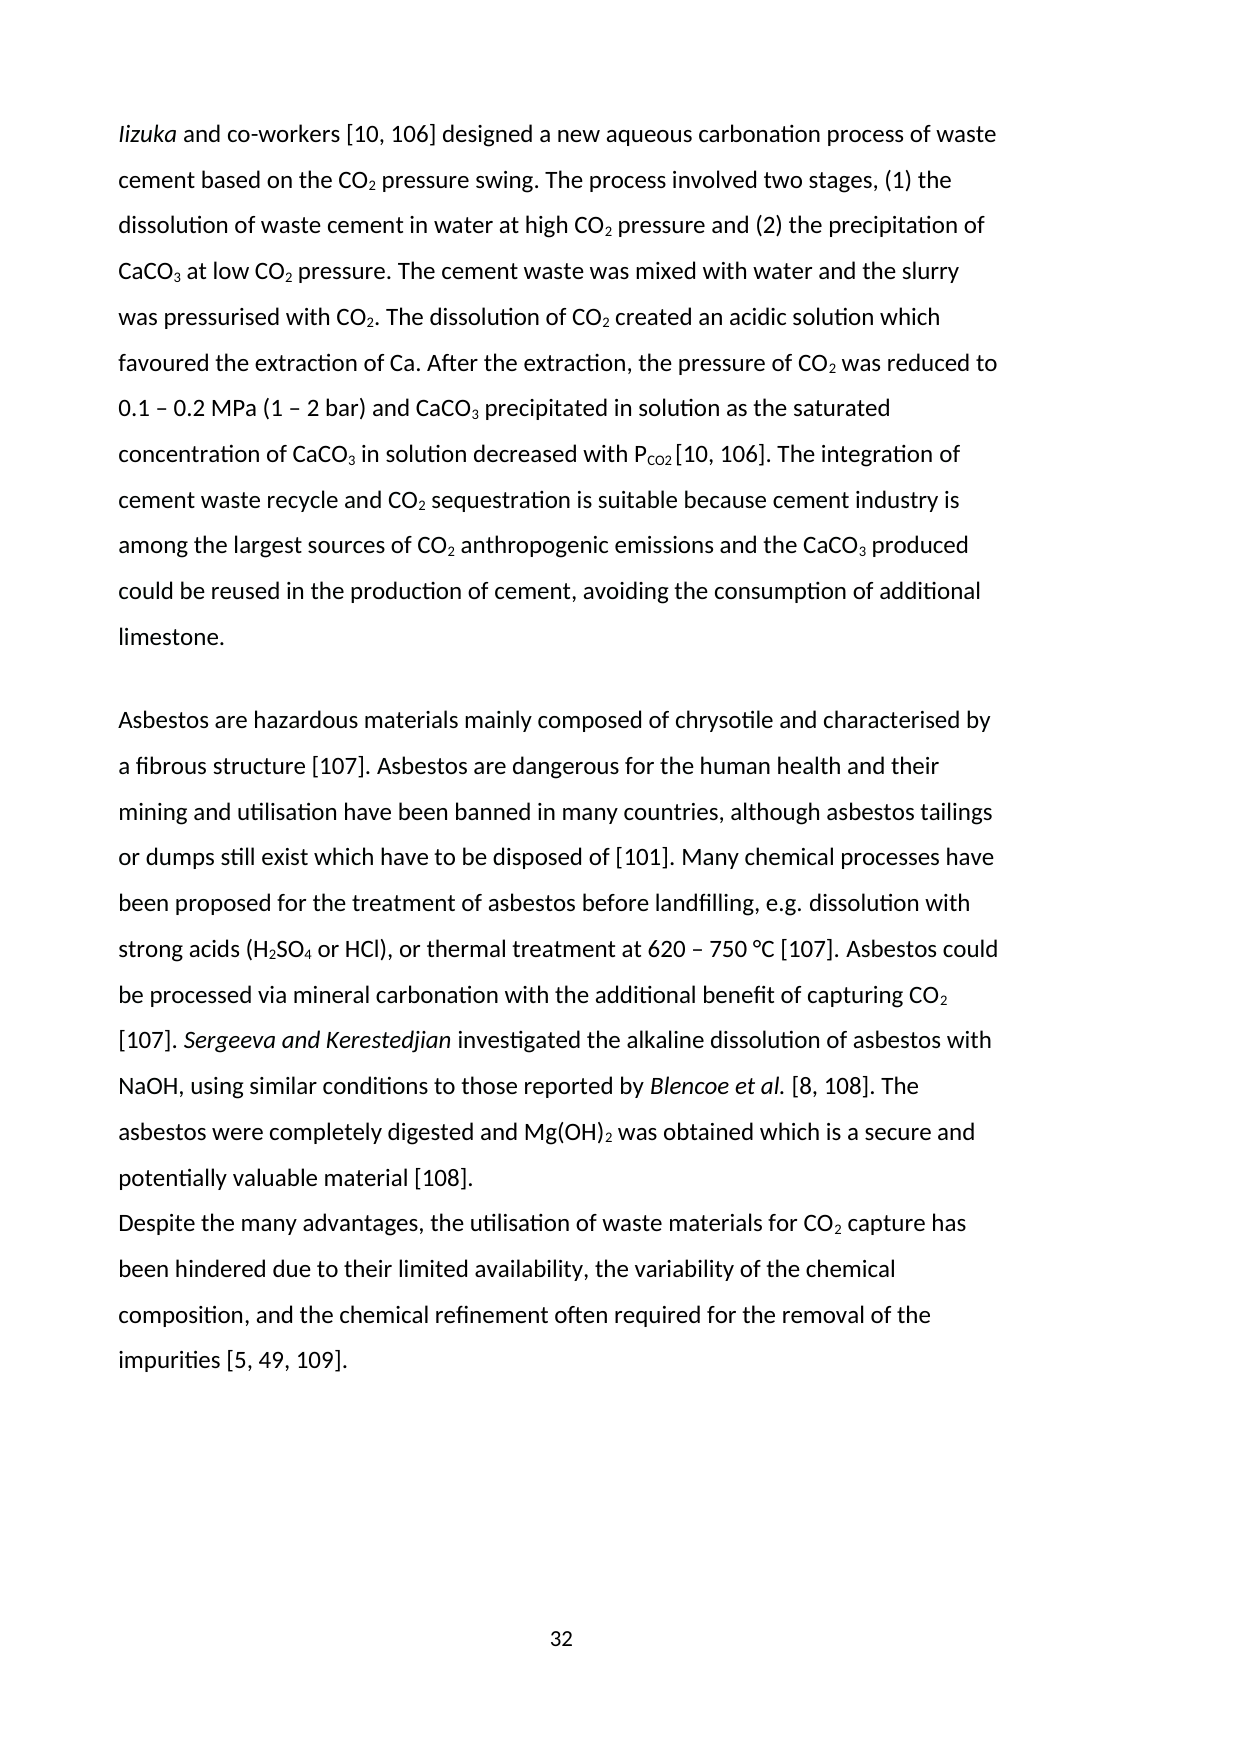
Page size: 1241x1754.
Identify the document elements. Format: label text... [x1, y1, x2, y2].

text Despite the many advantages, the utilisation of waste materials for CO2 capture has been hindered due to their limited availability, the variability of the chemical composition, and the chemical refinement often required for the removal of the impurities [5, 49, 109]. [118, 1207, 1004, 1375]
text Iizuka and co-workers [10, 106] designed a new aqueous carbonation process of waste cement based on the CO2 pressure swing. The process involved two stages, (1) the dissolution of waste cement in water at high CO2 pressure and (2) the precipitation of CaCO3 at low CO2 pressure. The cement waste was mixed with water and the slurry was pressurised with CO2. The dissolution of CO2 created an acidic solution which favoured the extraction of Ca. After the extraction, the pressure of CO2 was reduced to 0.1 – 0.2 MPa (1 – 2 bar) and CaCO3 precipitated in solution as the saturated concentration of CaCO3 in solution decreased with PCO2 [10, 106]. The integration of cement waste recycle and CO2 sequestration is suitable because cement industry is among the largest sources of CO2 anthropogenic emissions and the CaCO3 produced could be reused in the production of cement, avoiding the consumption of additional limestone. [118, 118, 1004, 652]
text Asbestos are hazardous materials mainly composed of chrysotile and characterised by a fibrous structure [107]. Asbestos are dangerous for the human health and their mining and utilisation have been banned in many countries, although asbestos tailings or dumps still exist which have to be disposed of [101]. Many chemical processes have been proposed for the treatment of asbestos before landfilling, e.g. dissolution with strong acids (H2SO4 or HCl), or thermal treatment at 620 – 750 °C [107]. Asbestos could be processed via mineral carbonation with the additional benefit of capturing CO2 [107]. Sergeeva and Kerestedjian investigated the alkaline dissolution of asbestos with NaOH, using similar conditions to those reported by Blencoe et al. [8, 108]. The asbestos were completely digested and Mg(OH)2 was obtained which is a secure and potentially valuable material [108]. [118, 704, 1004, 1192]
